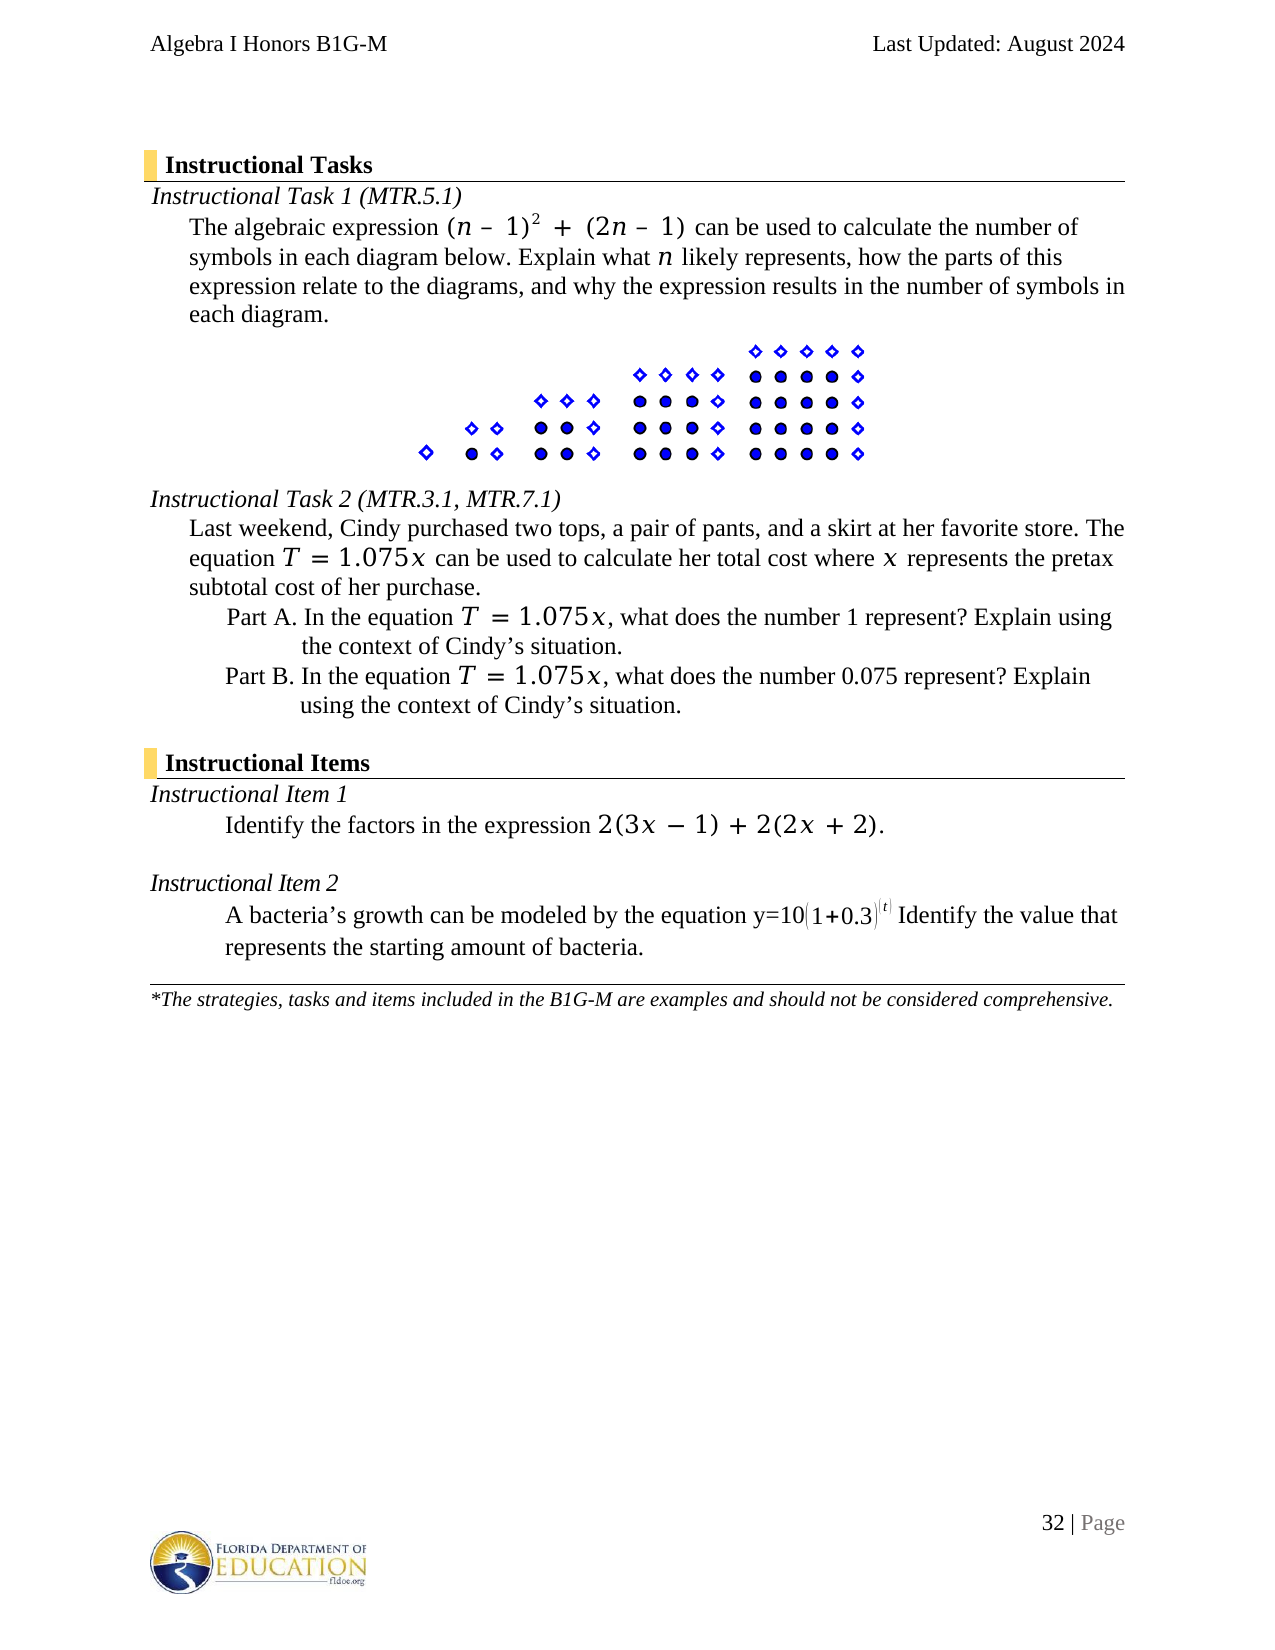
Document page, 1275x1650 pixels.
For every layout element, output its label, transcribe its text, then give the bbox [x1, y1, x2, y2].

picture [150, 1531, 367, 1594]
picture [748, 344, 865, 461]
picture [533, 393, 600, 461]
text Part B. In the equation 𝑇 = 1.075𝑥, what does the number 0.075 represent? Explain using the context of Cindy’s situation. [225, 660, 1125, 719]
text A bacteria’s growth can be modeled by the equation y=10 Identify the value that represents the starting amount of bacteria. [225, 898, 1125, 960]
text Instructional Item 1 [150, 779, 1125, 808]
text Last weekend, Cindy purchased two tops, a pair of pants, and a skirt at her favorite store. The equation 𝑇 = 1.075𝑥 can be used to calculate her total cost where 𝑥 represents the pretax subtotal cost of her purchase. [189, 513, 1125, 601]
text *The strategies, tasks and items included in the B1G-M are examples and should not be considered comprehensive. [150, 985, 1125, 1011]
text Instructional Item 2 [150, 868, 1125, 898]
text Instructional Task 2 (MTR.3.1, MTR.7.1) [150, 484, 1125, 513]
text Instructional Task 1 (MTR.5.1) [151, 182, 1125, 210]
picture [632, 367, 725, 461]
picture [464, 421, 504, 461]
text Part A. In the equation 𝑇 = 1.075𝑥, what does the number 1 represent? Explain using the context of Cindy’s situation. [226, 601, 1125, 660]
picture [418, 444, 434, 461]
subtitle Instructional Tasks [157, 150, 1125, 181]
text The algebraic expression (𝑛 – 1)2 + (2𝑛 – 1) can be used to calculate the number of symbols in each diagram below. Explain what 𝑛 likely represents, how the parts of this expression relate to the diagrams, and why the expression results in the number of symbols in each diagram. [189, 210, 1125, 328]
text Identify the factors in the expression 2(3𝑥 − 1) + 2(2𝑥 + 2). [150, 808, 1125, 839]
subtitle Instructional Items [157, 748, 1125, 778]
